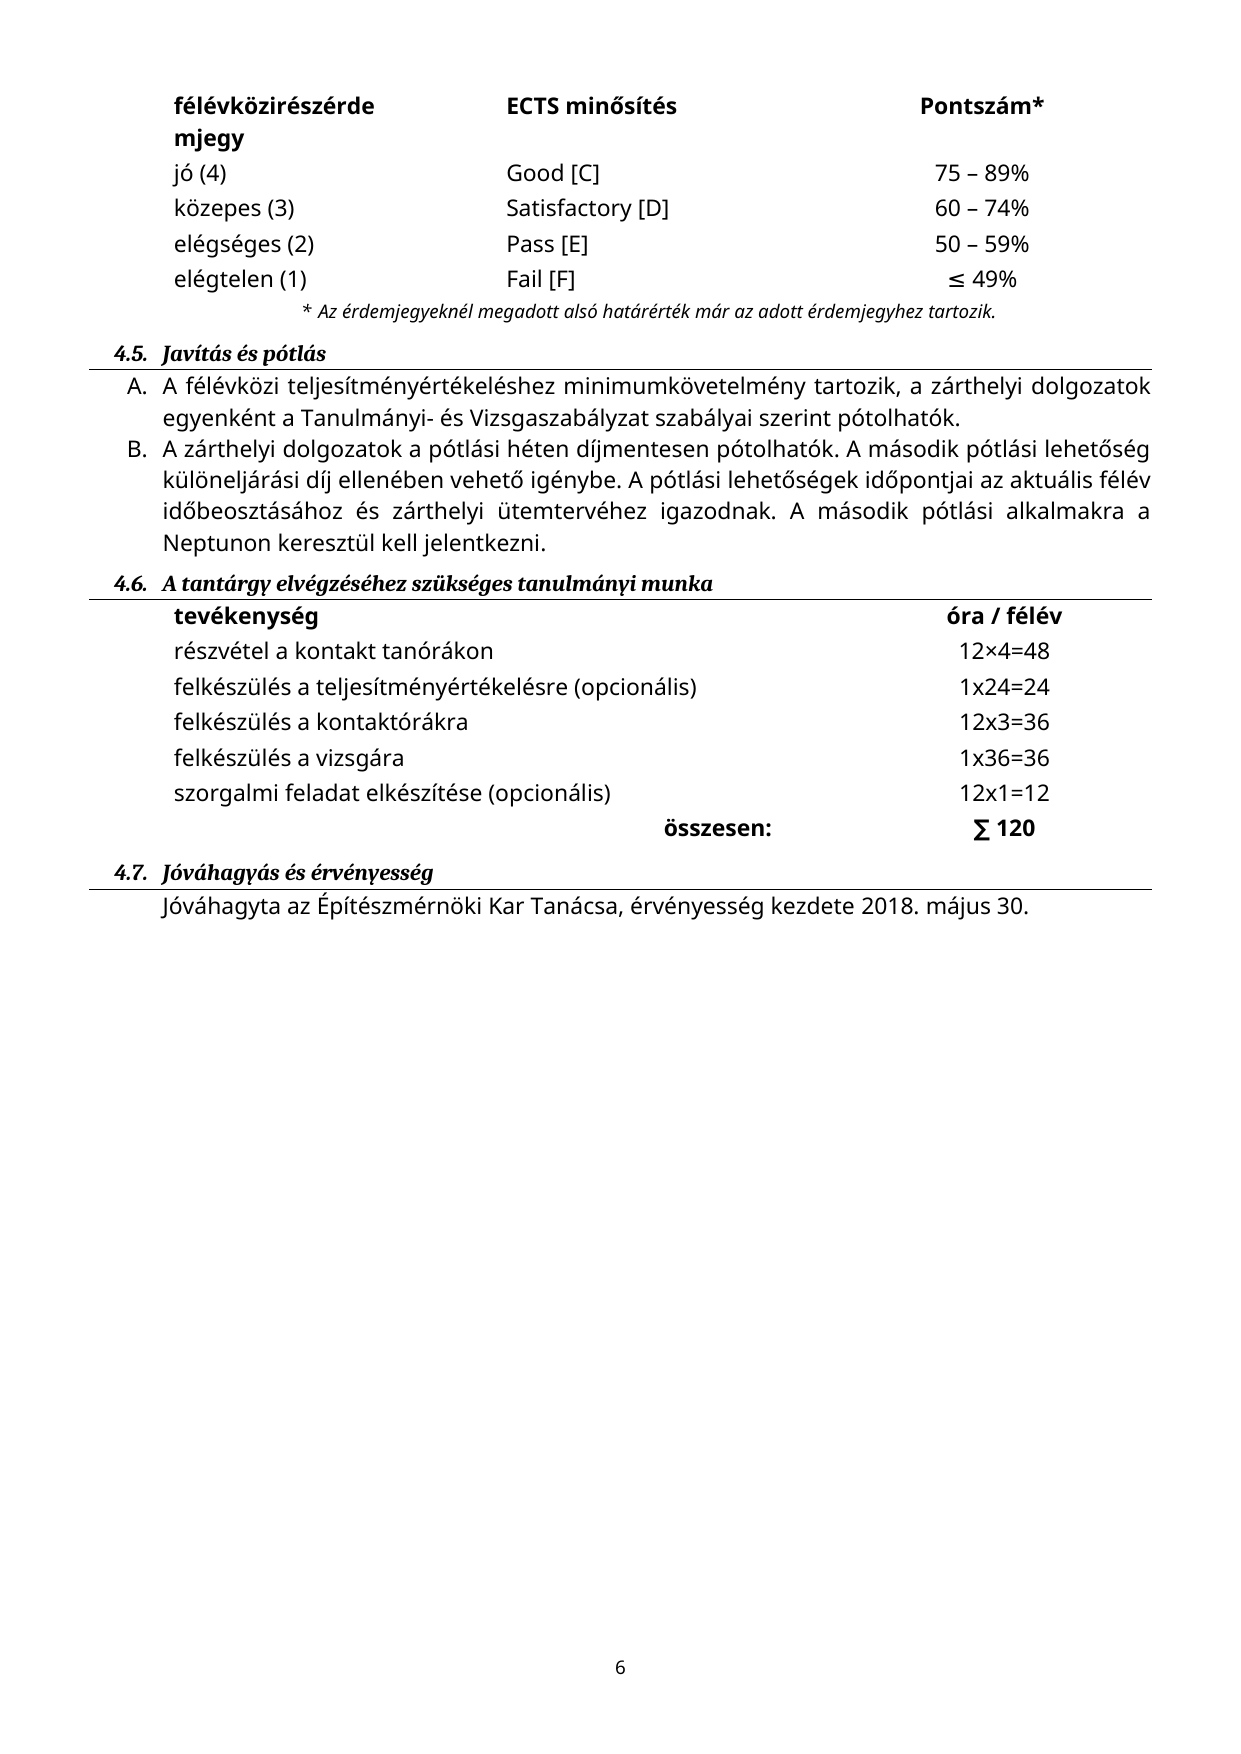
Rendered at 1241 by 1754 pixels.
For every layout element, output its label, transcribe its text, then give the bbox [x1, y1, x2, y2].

table_cell [798, 706, 1152, 741]
table_cell felkészülés a vizsgára [89, 741, 797, 777]
table_cell [798, 635, 1152, 671]
subtitle Jóváhagyás és érvényesség [89, 860, 1152, 889]
table_cell felkészülés a kontaktórákra [89, 706, 797, 741]
subtitle A tantárgy elvégzéséhez szükséges tanulmányi munka [89, 570, 1152, 599]
table_cell felkészülés a teljesítményértékelésre (opcionális) [89, 671, 797, 706]
text Jóváhagyta az Építészmérnöki Kar Tanácsa, érvényesség kezdete [162, 890, 1137, 921]
table_cell 1x36=36 [798, 741, 1152, 777]
table_cell részvétel a kontakt tanórákon [89, 635, 797, 671]
table_cell ∑ [798, 812, 1152, 848]
table_cell [798, 671, 1152, 706]
table_header óra / félév [798, 600, 1152, 635]
table_cell 12x1=12 [798, 777, 1152, 812]
table_cell összesen: [89, 812, 797, 848]
subtitle Javítás és pótlás [89, 341, 1152, 369]
table_cell szorgalmi feladat elkészítése (opcionális) [89, 777, 797, 812]
table_header tevékenység [89, 600, 797, 635]
